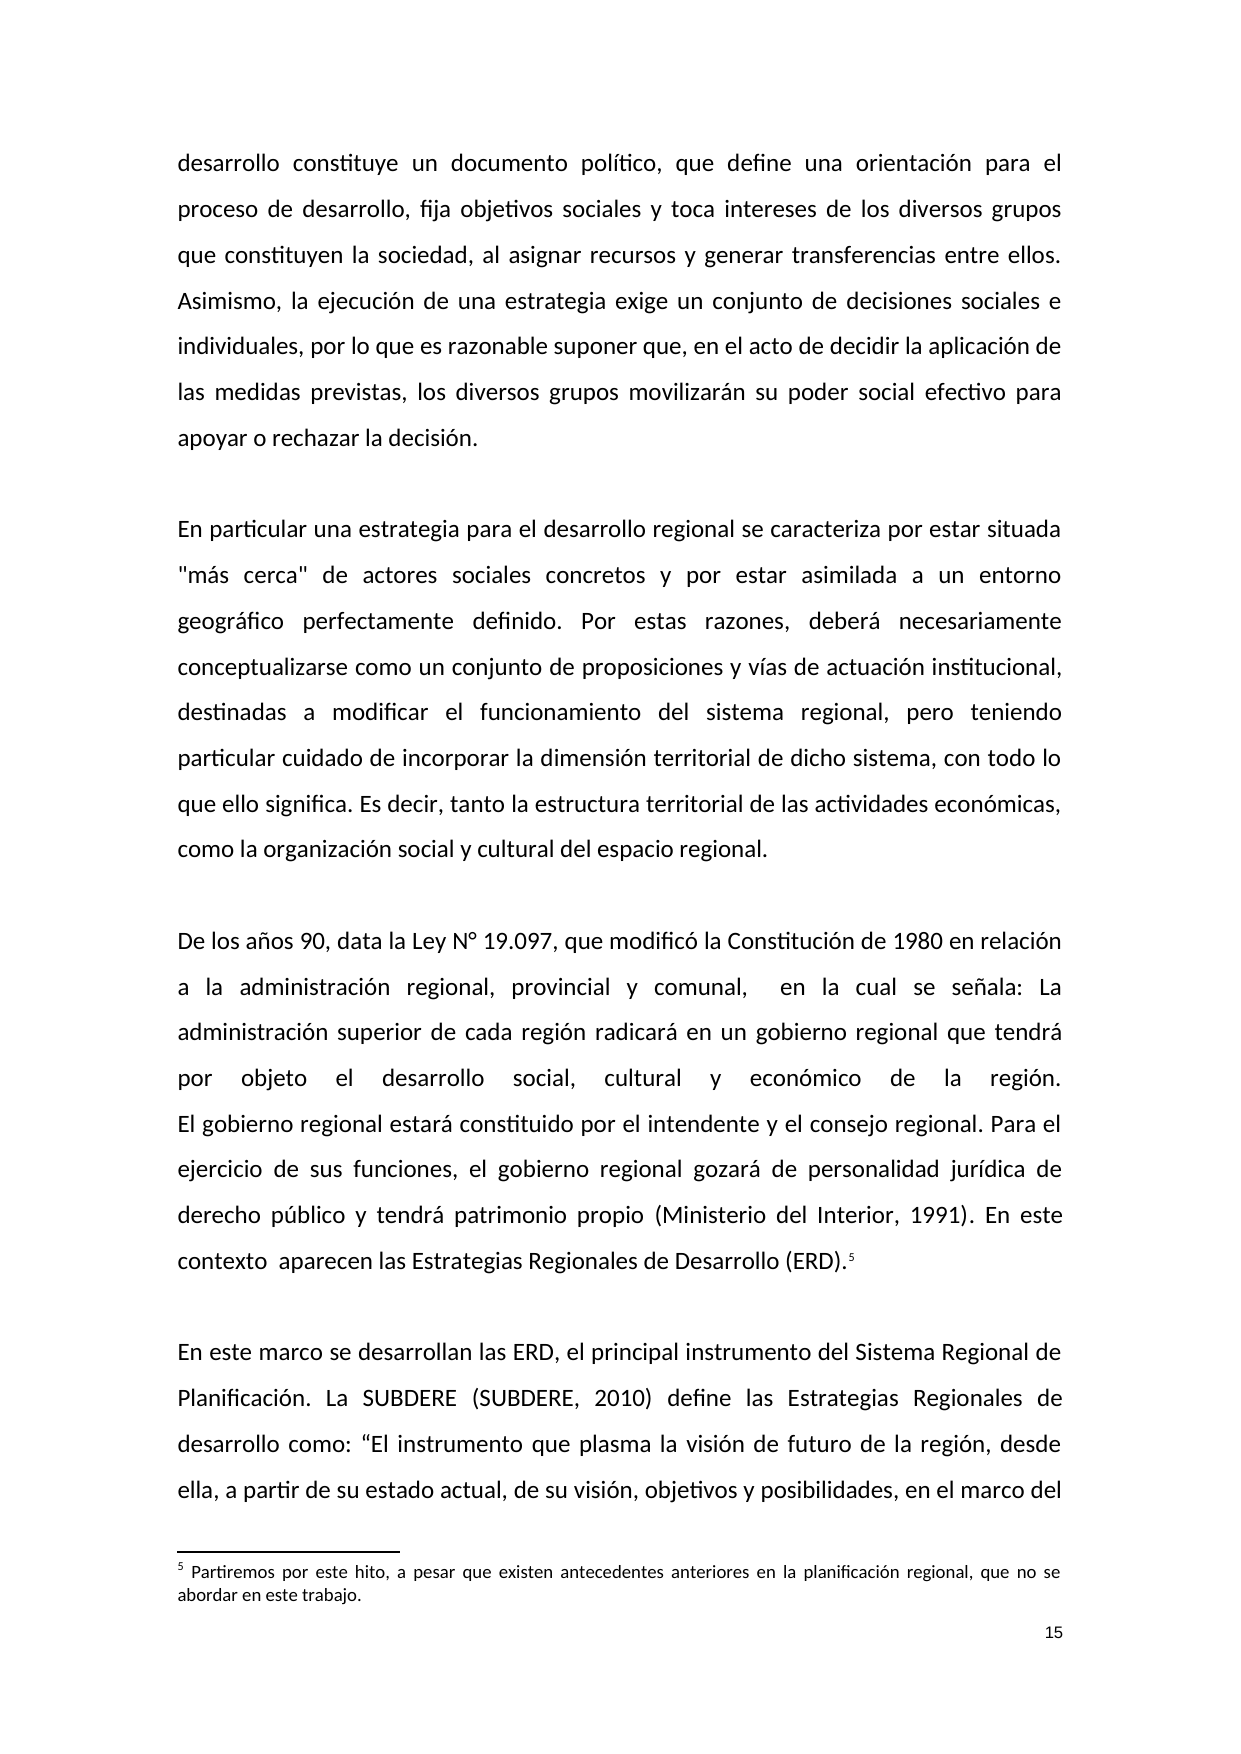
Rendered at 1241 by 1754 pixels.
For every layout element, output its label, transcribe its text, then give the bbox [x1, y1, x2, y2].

text De los años 90, data la Ley N° 19.097, que modificó la Constitución de 1980 en relación a la administración regional, provincial y comunal, en la cual se señala: La administración superior de cada región radicará en un gobierno regional que tendrá por objeto el desarrollo social, cultural y económico de la región. El gobierno regional estará constituido por el intendente y el consejo regional. Para el ejercicio de sus funciones, el gobierno regional gozará de personalidad jurídica de derecho público y tendrá patrimonio propio. En este contexto aparecen las Estrategias Regionales de Desarrollo (ERD). [177, 925, 1063, 1276]
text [177, 148, 1063, 452]
text En particular una estrategia para el desarrollo regional se caracteriza por estar situada "más cerca" de actores sociales concretos y por estar asimilada a un entorno geográfico perfectamente definido. Por estas razones, deberá necesariamente conceptualizarse como un conjunto de proposiciones y vías de actuación institucional, destinadas a modificar el funcionamiento del sistema regional, pero teniendo particular cuidado de incorporar la dimensión territorial de dicho sistema, con todo lo que ello significa. Es decir, tanto la estructura territorial de las actividades económicas, como la organización social y cultural del espacio regional. [177, 513, 1063, 864]
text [177, 1337, 1063, 1504]
